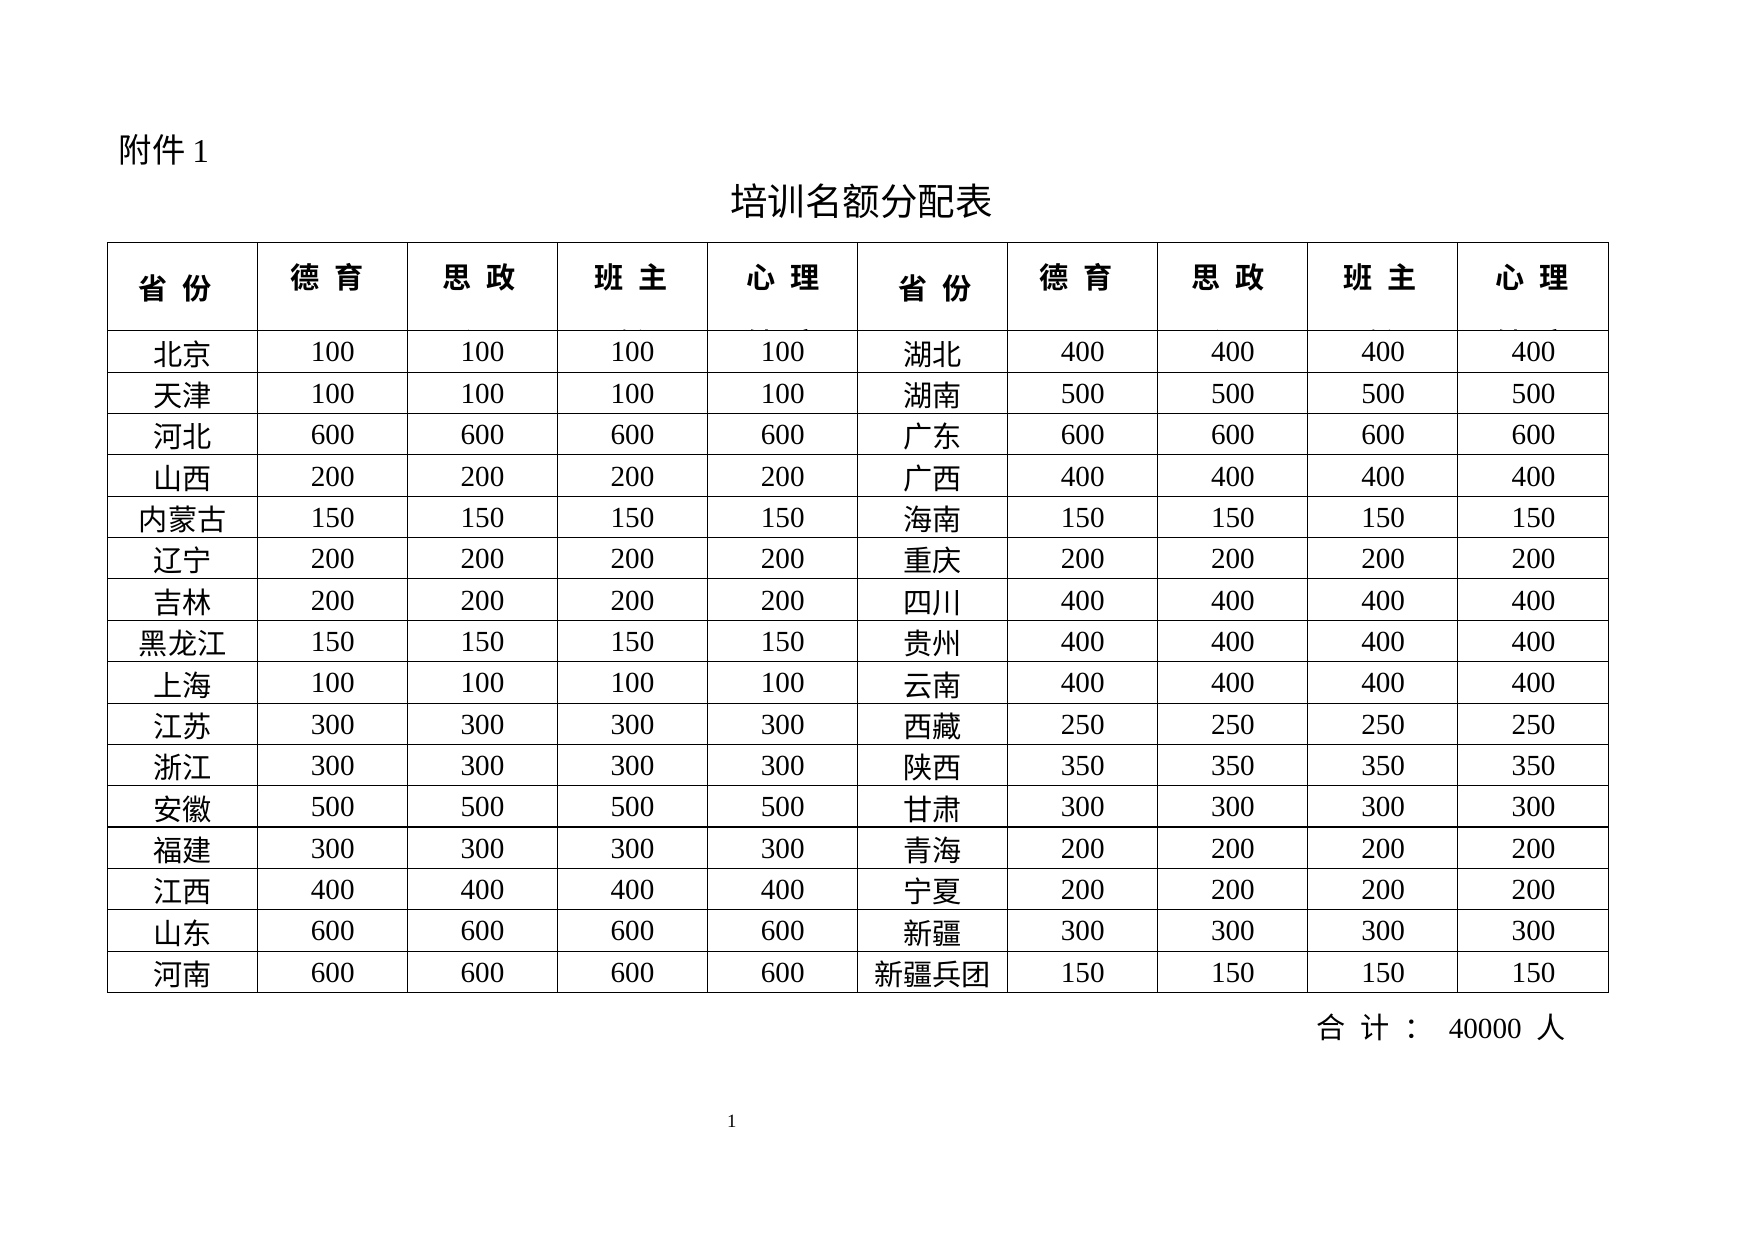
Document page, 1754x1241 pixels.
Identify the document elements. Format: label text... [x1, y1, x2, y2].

table_cell 500 [558, 786, 707, 826]
table_cell 500 [1458, 373, 1608, 413]
table_cell 350 [1308, 745, 1457, 785]
table_cell 江西 [108, 869, 257, 909]
table_cell 山东 [108, 910, 257, 951]
table_cell 200 [1458, 869, 1608, 909]
table_cell 300 [1158, 910, 1307, 951]
table_cell 400 [1458, 662, 1608, 702]
table_cell 500 [708, 786, 857, 826]
table_cell 400 [1158, 331, 1307, 372]
table_cell 400 [1158, 579, 1307, 620]
table_cell 400 [1308, 331, 1457, 372]
table_cell 安徽 [108, 786, 257, 826]
table_cell 500 [258, 786, 407, 826]
table_header 思政课 教师 [408, 243, 557, 330]
table_cell 吉林 [108, 579, 257, 620]
table_cell 200 [408, 579, 557, 620]
table_header 德育 骨干 [258, 243, 407, 330]
table_cell 300 [1008, 910, 1157, 951]
table_cell 600 [1458, 414, 1608, 454]
table_cell 100 [258, 373, 407, 413]
table_cell 600 [1308, 414, 1457, 454]
table_cell 青海 [858, 828, 1007, 868]
table_cell 400 [1158, 455, 1307, 496]
table_cell 100 [408, 662, 557, 702]
table_cell 600 [708, 414, 857, 454]
table_cell 广东 [858, 414, 1007, 454]
table_cell 250 [1308, 704, 1457, 744]
table_header 心理健康 教育教师 [1458, 243, 1608, 330]
table_cell 100 [708, 373, 857, 413]
table_cell 河南 [108, 952, 257, 992]
table_cell 200 [708, 579, 857, 620]
table_cell 150 [408, 621, 557, 661]
table_cell 400 [1008, 331, 1157, 372]
table_cell 300 [558, 828, 707, 868]
table_cell 500 [1308, 373, 1457, 413]
table_header 心理健康 教育教师 [708, 243, 857, 330]
table_cell 湖北 [858, 331, 1007, 372]
table_header 德育 骨干 [1008, 243, 1157, 330]
table_cell 100 [408, 373, 557, 413]
table_header 班主任 [558, 243, 707, 330]
table_header 班主任 [1308, 243, 1457, 330]
table_cell 100 [708, 331, 857, 372]
table_cell 100 [558, 331, 707, 372]
table_cell 400 [558, 869, 707, 909]
table_cell 400 [1458, 621, 1608, 661]
table_cell 400 [708, 869, 857, 909]
table_cell 200 [1008, 828, 1157, 868]
table_header 思政课 教师 [1158, 243, 1307, 330]
table_cell 600 [258, 910, 407, 951]
table_cell 600 [708, 952, 857, 992]
table_cell 甘肃 [858, 786, 1007, 826]
table_cell 500 [1158, 373, 1307, 413]
table_cell 150 [1458, 952, 1608, 992]
table_cell 300 [558, 745, 707, 785]
table_cell 600 [1008, 414, 1157, 454]
table_cell 100 [708, 662, 857, 702]
table_cell 300 [1308, 910, 1457, 951]
table_cell 300 [708, 704, 857, 744]
table_header 省份 [108, 243, 257, 330]
table_cell 150 [558, 497, 707, 537]
table_cell 300 [258, 704, 407, 744]
table_cell 200 [1308, 538, 1457, 578]
table_cell 200 [1308, 828, 1457, 868]
table_cell 150 [408, 497, 557, 537]
table_cell 100 [258, 331, 407, 372]
table_cell 400 [1308, 579, 1457, 620]
table_cell 350 [1008, 745, 1157, 785]
table_cell 河北 [108, 414, 257, 454]
table_cell 300 [1458, 910, 1608, 951]
table_cell 300 [1458, 786, 1608, 826]
table_cell 200 [1008, 869, 1157, 909]
table_cell 300 [408, 704, 557, 744]
table_cell 150 [708, 497, 857, 537]
table_cell 上海 [108, 662, 257, 702]
table_cell 300 [708, 828, 857, 868]
table_cell 300 [558, 704, 707, 744]
table_cell 200 [558, 538, 707, 578]
table_cell 重庆 [858, 538, 1007, 578]
table_cell 200 [1458, 538, 1608, 578]
table_cell 200 [708, 455, 857, 496]
table_cell 600 [408, 952, 557, 992]
table_cell 陕西 [858, 745, 1007, 785]
table_cell 400 [408, 869, 557, 909]
table_cell 黑龙江 [108, 621, 257, 661]
table_cell 福建 [108, 828, 257, 868]
table_cell 150 [1308, 497, 1457, 537]
table_cell 云南 [858, 662, 1007, 702]
table_cell 400 [1458, 579, 1608, 620]
table_cell 100 [408, 331, 557, 372]
table_cell 300 [408, 828, 557, 868]
table_cell 400 [1308, 621, 1457, 661]
table_cell 250 [1458, 704, 1608, 744]
table_cell 100 [558, 662, 707, 702]
table_cell 内蒙古 [108, 497, 257, 537]
table_cell 宁夏 [858, 869, 1007, 909]
table_cell 100 [258, 662, 407, 702]
table_cell 广西 [858, 455, 1007, 496]
table_cell 600 [558, 910, 707, 951]
table_cell 300 [258, 828, 407, 868]
table_cell 600 [708, 910, 857, 951]
table_cell 江苏 [108, 704, 257, 744]
table_cell 200 [1158, 828, 1307, 868]
table_cell 四川 [858, 579, 1007, 620]
table_cell 250 [1158, 704, 1307, 744]
table_cell 150 [1158, 952, 1307, 992]
table_cell 150 [258, 621, 407, 661]
table_cell 200 [1308, 869, 1457, 909]
table_cell 贵州 [858, 621, 1007, 661]
table_cell 新疆兵团 [858, 952, 1007, 992]
table_cell 300 [1008, 786, 1157, 826]
table_cell 300 [1308, 786, 1457, 826]
table_cell 400 [1158, 662, 1307, 702]
table_cell 150 [1008, 497, 1157, 537]
table_cell 150 [1308, 952, 1457, 992]
table_cell 200 [1458, 828, 1608, 868]
table_cell 150 [258, 497, 407, 537]
table_cell 400 [1308, 455, 1457, 496]
table_cell 600 [408, 414, 557, 454]
table_cell 400 [258, 869, 407, 909]
table_cell 200 [408, 455, 557, 496]
table_cell 150 [1158, 497, 1307, 537]
table_cell 海南 [858, 497, 1007, 537]
table_cell 天津 [108, 373, 257, 413]
table_cell 200 [258, 455, 407, 496]
text 附件1 [119, 123, 1580, 172]
table_cell 250 [1008, 704, 1157, 744]
table_cell 200 [1158, 869, 1307, 909]
table_cell 400 [1008, 579, 1157, 620]
table_cell 350 [1158, 745, 1307, 785]
table_cell 辽宁 [108, 538, 257, 578]
text 合计：40000人 [119, 993, 1580, 1058]
table_cell 200 [558, 455, 707, 496]
table_cell 300 [1158, 786, 1307, 826]
table_cell 600 [1158, 414, 1307, 454]
table_cell 600 [258, 414, 407, 454]
table_cell 600 [558, 414, 707, 454]
table_cell 浙江 [108, 745, 257, 785]
table_cell 600 [258, 952, 407, 992]
table_cell 200 [408, 538, 557, 578]
table_cell 湖南 [858, 373, 1007, 413]
table_cell 400 [1458, 331, 1608, 372]
table_cell 400 [1158, 621, 1307, 661]
table_cell 600 [558, 952, 707, 992]
table_cell 200 [1158, 538, 1307, 578]
table_cell 300 [708, 745, 857, 785]
table_cell 100 [558, 373, 707, 413]
table_cell 200 [258, 579, 407, 620]
table_cell 500 [1008, 373, 1157, 413]
table_cell 350 [1458, 745, 1608, 785]
table_cell 200 [558, 579, 707, 620]
table_cell 400 [1008, 455, 1157, 496]
table_cell 山西 [108, 455, 257, 496]
table_cell 400 [1308, 662, 1457, 702]
table_cell 300 [408, 745, 557, 785]
table_cell 150 [558, 621, 707, 661]
table_cell 北京 [108, 331, 257, 372]
table_cell 150 [708, 621, 857, 661]
table_cell 150 [1008, 952, 1157, 992]
table_cell 500 [408, 786, 557, 826]
table_cell 150 [1458, 497, 1608, 537]
table_cell 200 [258, 538, 407, 578]
table_cell 西藏 [858, 704, 1007, 744]
text 培训名额分配表 [104, 172, 1580, 226]
table_cell 400 [1458, 455, 1608, 496]
table_header 省份 [858, 243, 1007, 330]
table_cell 600 [408, 910, 557, 951]
table_cell 200 [708, 538, 857, 578]
table_cell 400 [1008, 621, 1157, 661]
table_cell 300 [258, 745, 407, 785]
table_cell 400 [1008, 662, 1157, 702]
table_cell 200 [1008, 538, 1157, 578]
table_cell 新疆 [858, 910, 1007, 951]
